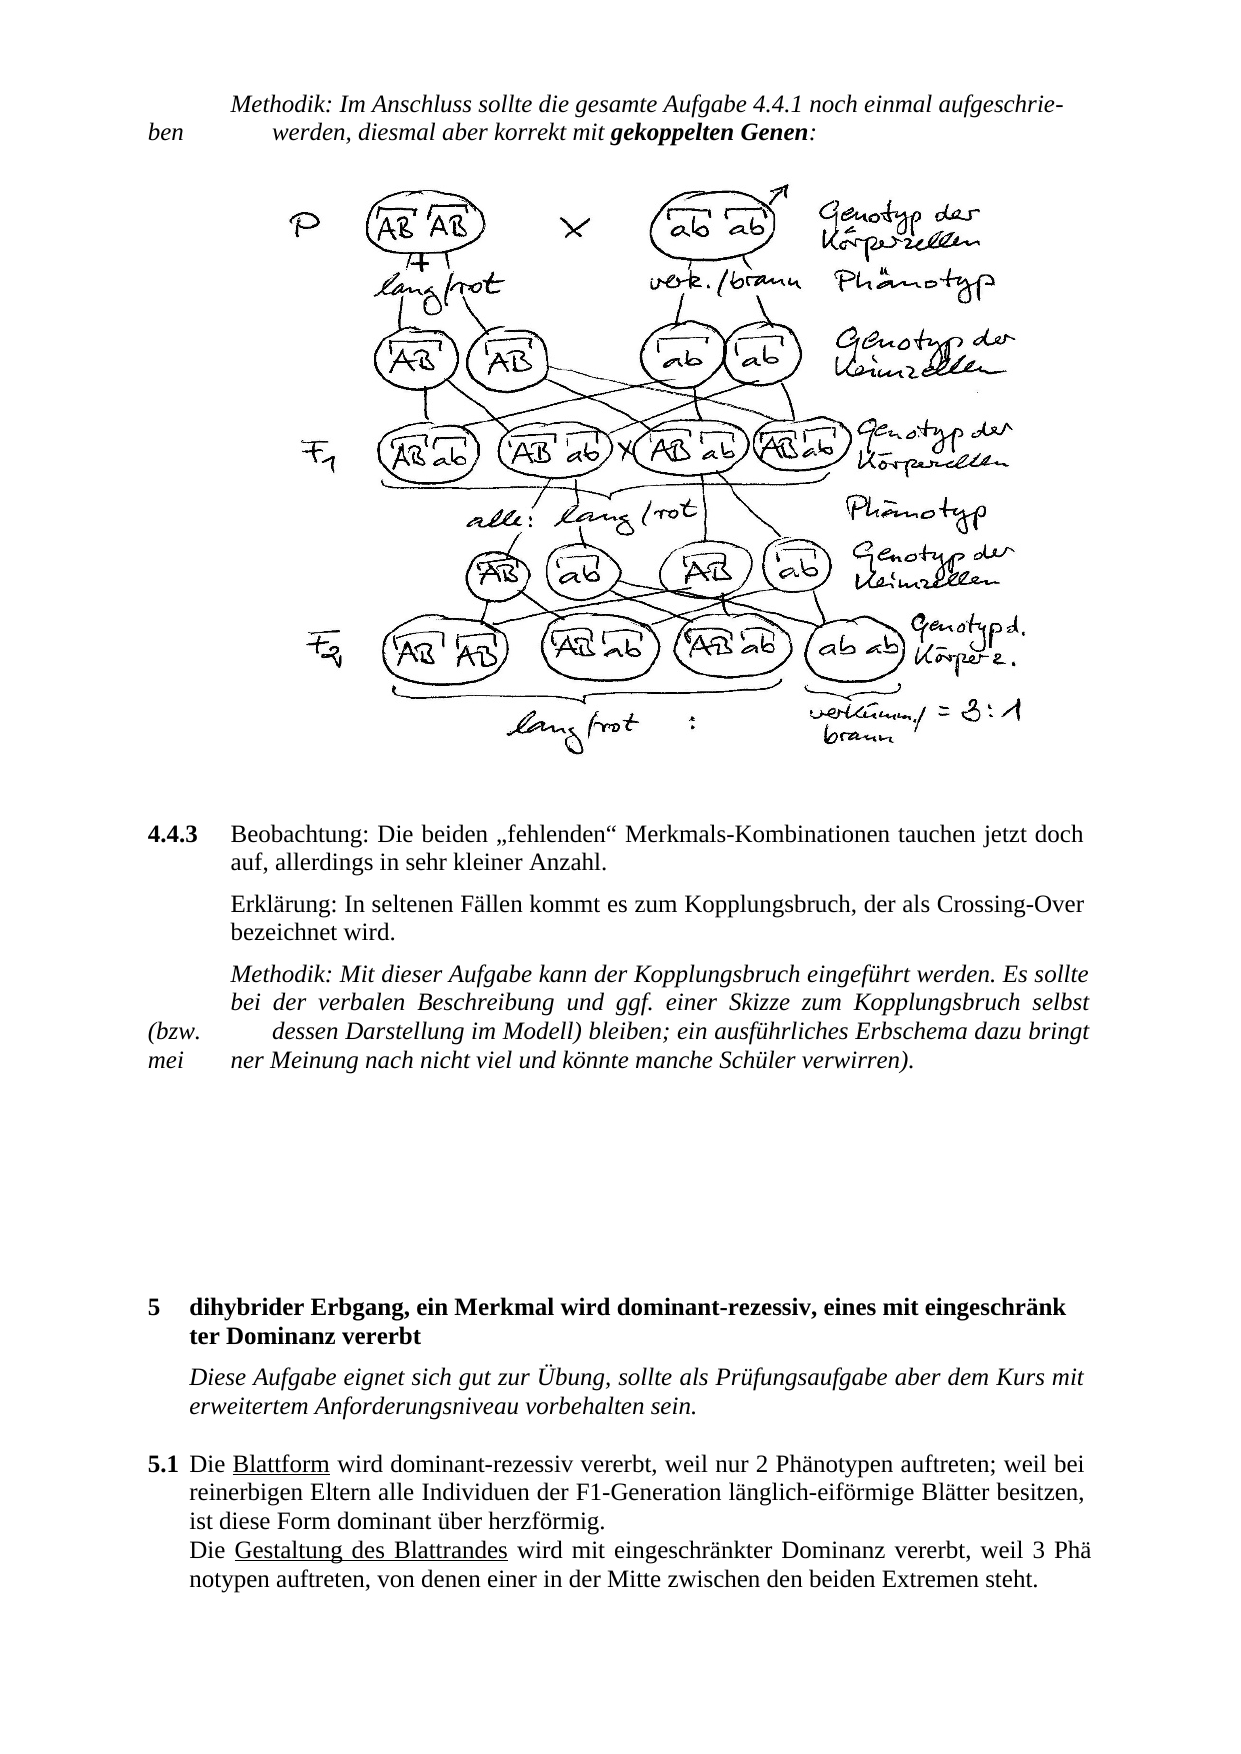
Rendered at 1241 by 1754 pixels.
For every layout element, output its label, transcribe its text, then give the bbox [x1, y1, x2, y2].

text 5 dihybrider Erbgang, ein Merkmal wird dominant-rezessiv, eines mit eingeschränk ter Dominanz vererbt [148, 1292, 1092, 1350]
text Diese Aufgabe eignet sich gut zur Übung, sollte als Prüfungsaufgabe aber dem Kurs mit erweitertem Anforderungsniveau vorbehalten sein. [148, 1362, 1092, 1420]
text Die Gestaltung des Blattrandes wird mit eingeschränkter Dominanz vererbt, weil 3 Phä notypen auftreten, von denen einer in der Mitte zwischen den beiden Extremen steht. [148, 1535, 1092, 1592]
text 5.1 Die Blattform wird dominant-rezessiv vererbt, weil nur 2 Phänotypen auftreten; weil bei reinerbigen Eltern alle Individuen der F1-Generation länglich-eiförmige Blätter besitzen, ist diese Form dominant über herzförmig. [148, 1449, 1092, 1535]
text 4.4.3 Beobachtung: Die beiden „fehlenden“ Merkmals-Kombinationen tauchen jetzt doch auf, allerdings in sehr kleiner Anzahl. [148, 819, 1092, 876]
text Methodik: Im Anschluss sollte die gesamte Aufgabe 4.4.1 noch einmal aufgeschrieben werden, diesmal aber korrekt mit gekoppelten Genen: [148, 89, 1092, 146]
text Erklärung: In seltenen Fällen kommt es zum Kopplungsbruch, der als Crossing-Over bezeichnet wird. [148, 889, 1092, 946]
text Methodik: Mit dieser Aufgabe kann der Kopplungsbruch eingeführt werden. Es sollte bei der verbalen Beschreibung und ggf. einer Skizze zum Kopplungsbruch selbst (bzw. dessen Darstellung im Modell) bleiben; ein ausführliches Erbschema dazu bringt mei ner Meinung nach nicht viel und könnte manche Schüler verwirren). [148, 959, 1092, 1074]
picture [280, 169, 1041, 759]
